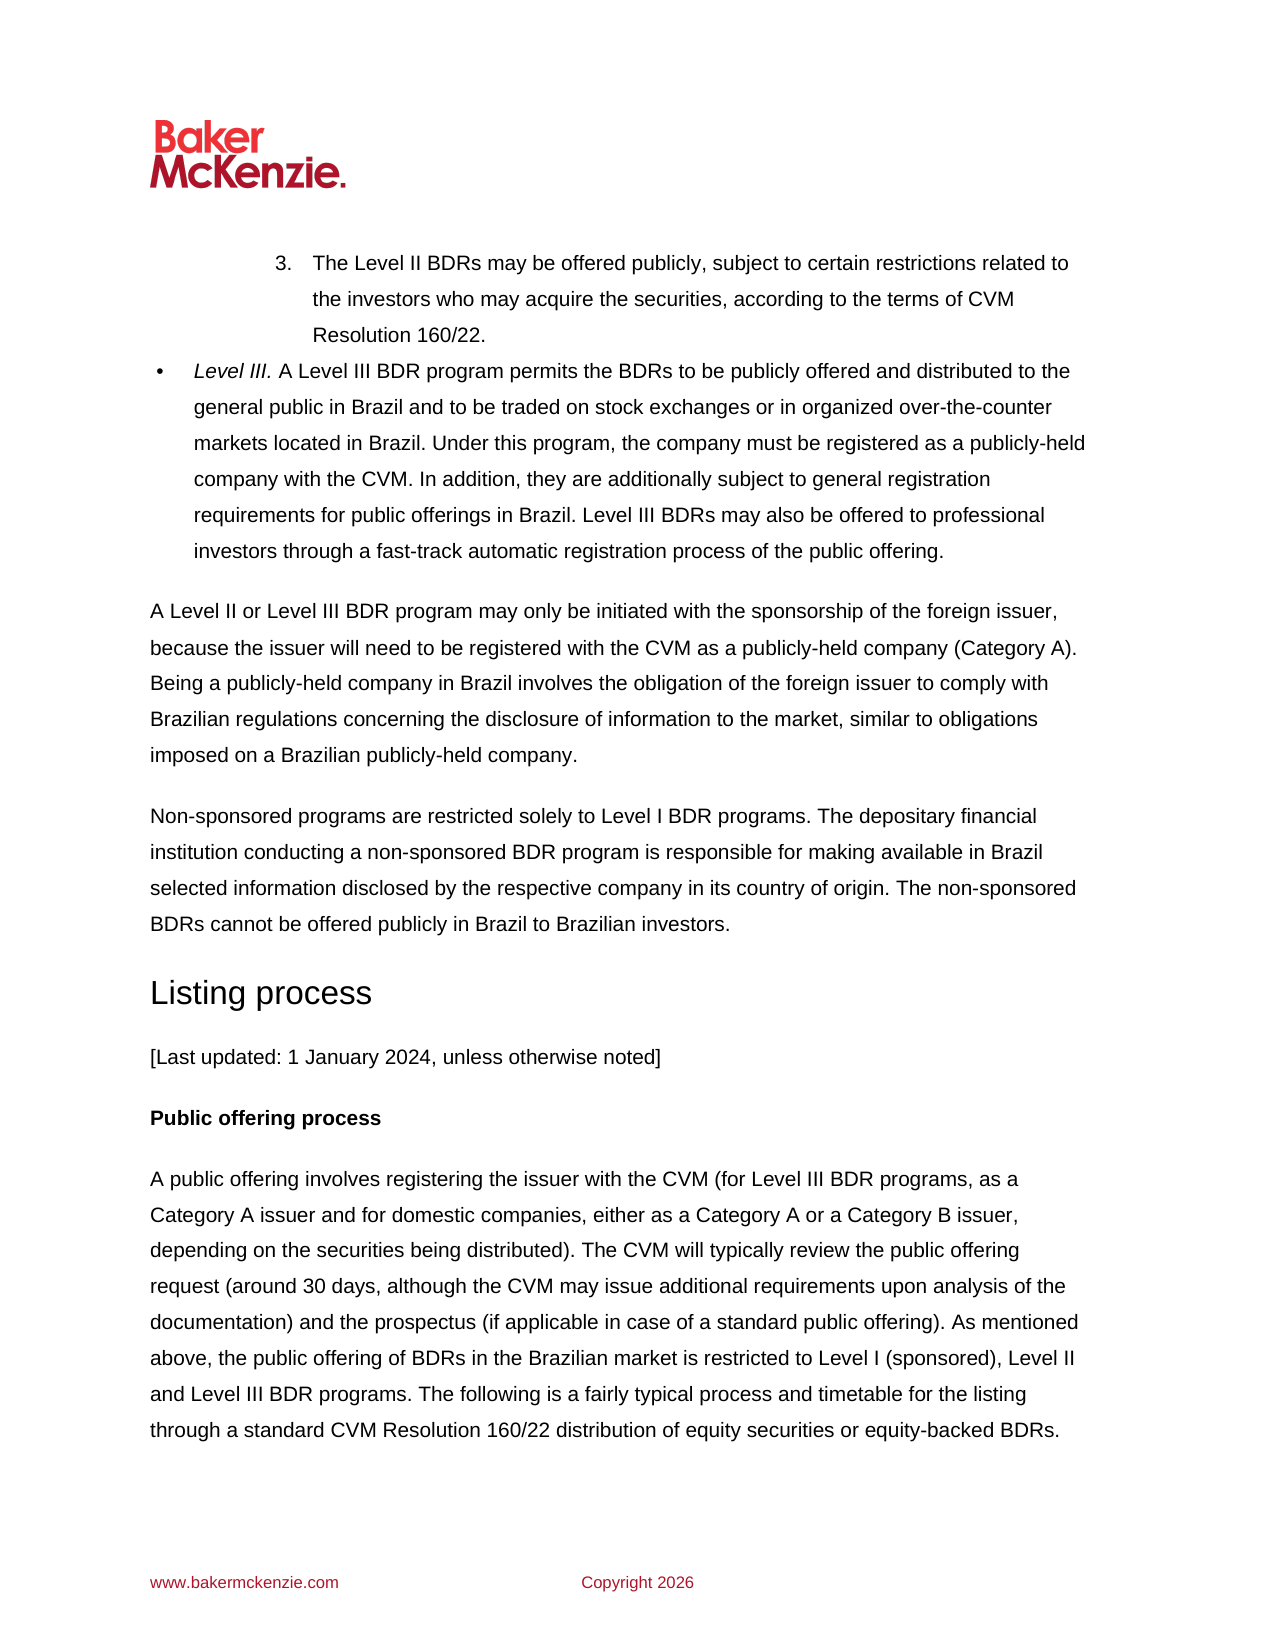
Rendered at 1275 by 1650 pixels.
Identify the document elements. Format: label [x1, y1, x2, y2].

picture [150, 120, 346, 189]
